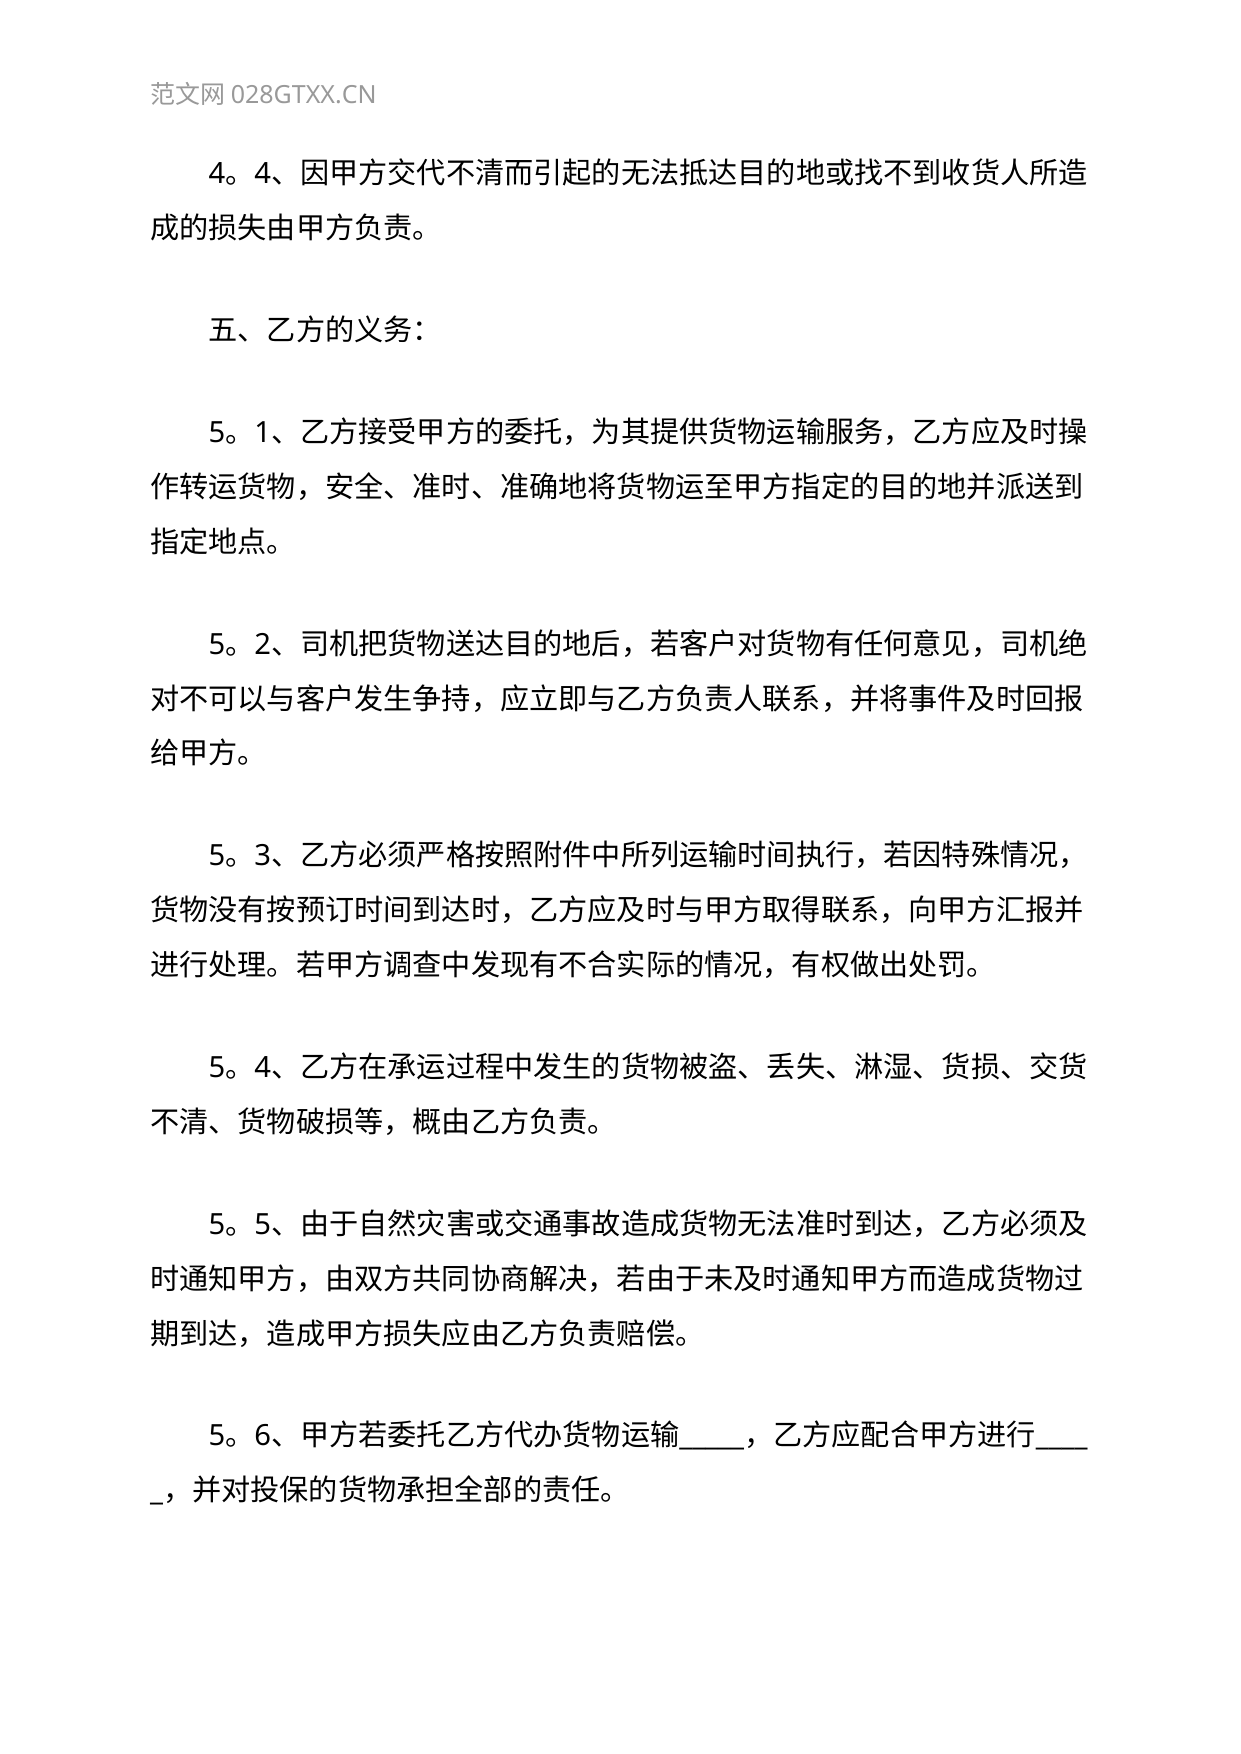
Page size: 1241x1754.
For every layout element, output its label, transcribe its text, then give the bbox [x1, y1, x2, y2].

text 5。1、乙方接受甲方的委托，为其提供货物运输服务，乙方应及时操作转运货物，安全、准时、准确地将货物运至甲方指定的目的地并派送到指定地点。 [150, 408, 1090, 561]
text 五、乙方的义务： [150, 307, 1090, 349]
text 4。4、因甲方交代不清而引起的无法抵达目的地或找不到收货人所造成的损失由甲方负责。 [150, 150, 1090, 247]
text 5。2、司机把货物送达目的地后，若客户对货物有任何意见，司机绝对不可以与客户发生争持，应立即与乙方负责人联系，并将事件及时回报给甲方。 [150, 620, 1090, 772]
text 5。6、甲方若委托乙方代办货物运输_____，乙方应配合甲方进行_____，并对投保的货物承担全部的责任。 [150, 1412, 1090, 1509]
text 5。4、乙方在承运过程中发生的货物被盗、丢失、淋湿、货损、交货不清、货物破损等，概由乙方负责。 [150, 1043, 1090, 1141]
text 5。3、乙方必须严格按照附件中所列运输时间执行，若因特殊情况，货物没有按预订时间到达时，乙方应及时与甲方取得联系，向甲方汇报并进行处理。若甲方调查中发现有不合实际的情况，有权做出处罚。 [150, 832, 1090, 984]
text 5。5、由于自然灾害或交通事故造成货物无法准时到达，乙方必须及时通知甲方，由双方共同协商解决，若由于未及时通知甲方而造成货物过期到达，造成甲方损失应由乙方负责赔偿。 [150, 1200, 1090, 1352]
